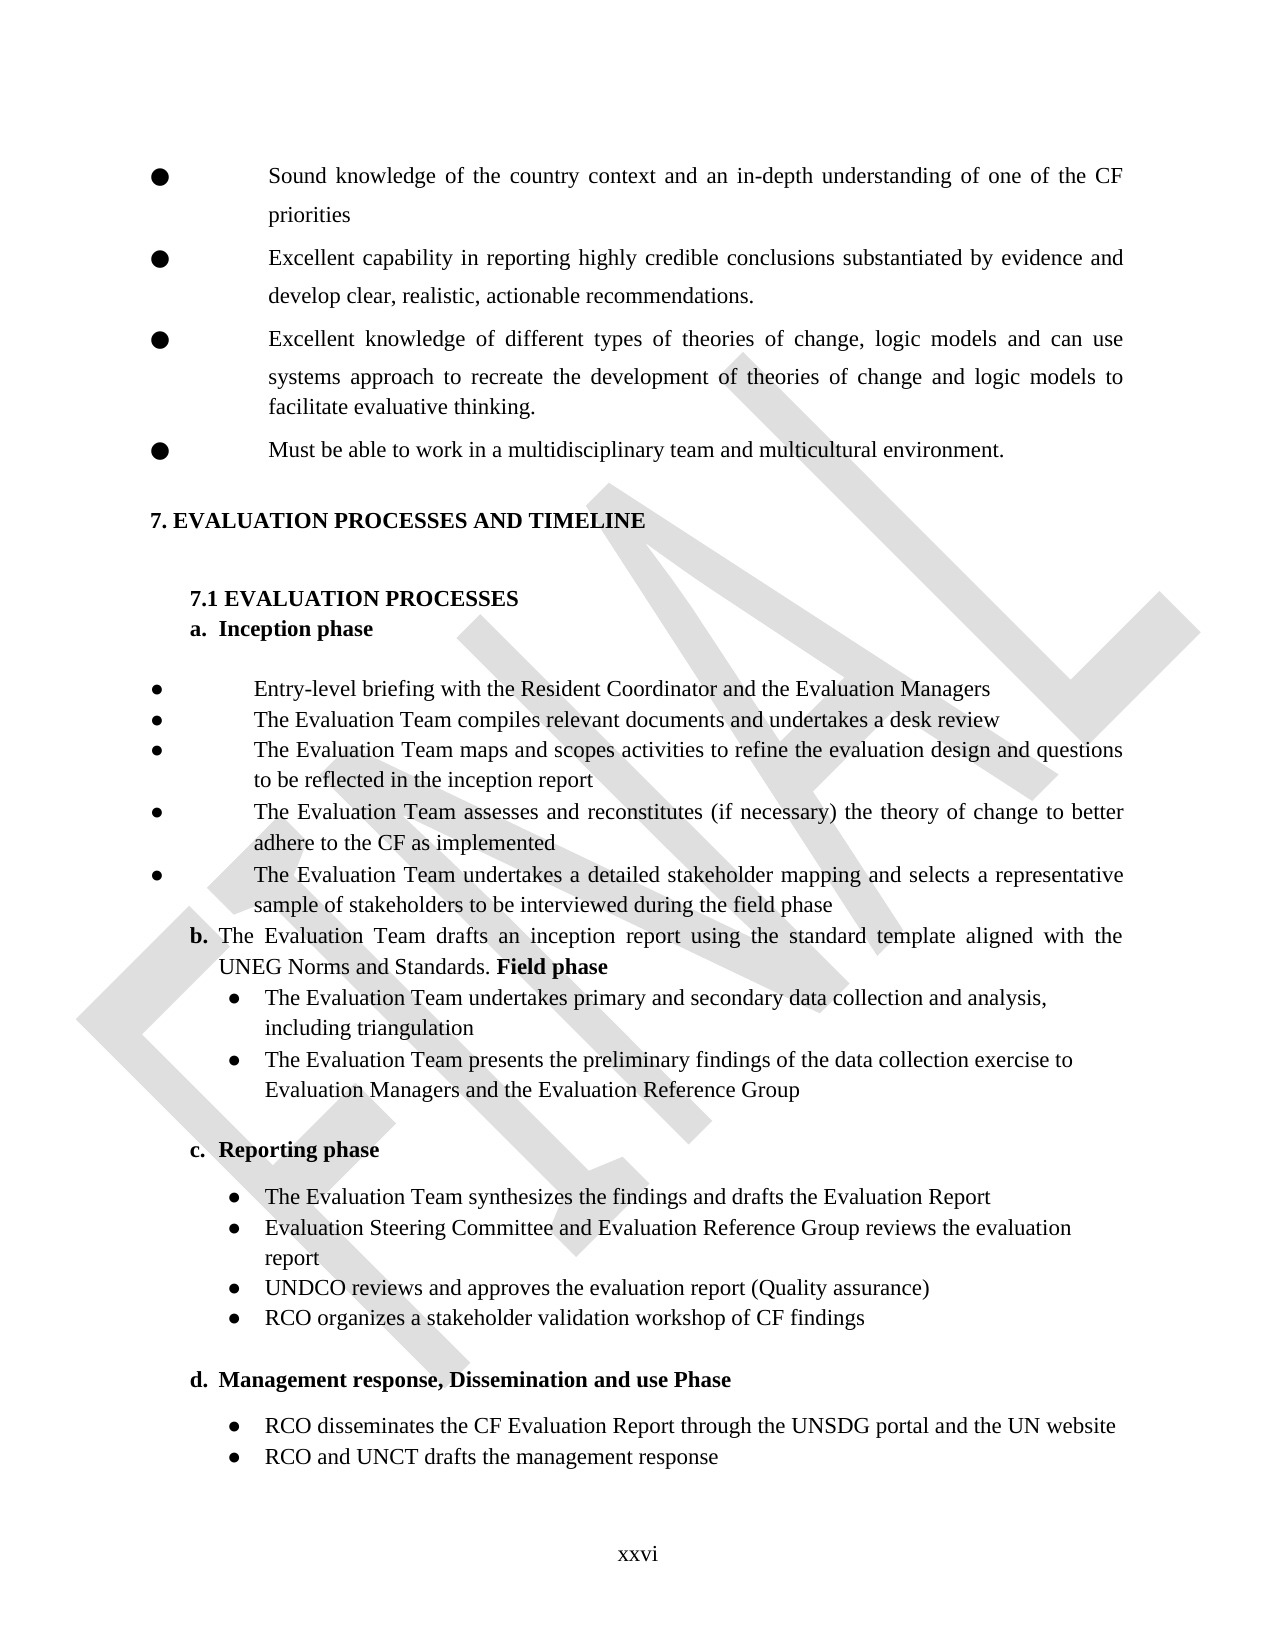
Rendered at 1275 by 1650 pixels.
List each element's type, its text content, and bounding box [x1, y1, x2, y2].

list RCO and UNCT drafts the management response [227, 1443, 1125, 1469]
list RCO disseminates the CF Evaluation Report through the UNSDG portal and the UN website [227, 1413, 1125, 1439]
list Management response, Dissemination and use Phase [189, 1366, 1125, 1392]
list Sound knowledge of the country context and an in-depth understanding of one of the CF priorities [150, 150, 1125, 227]
list The Evaluation Team synthesizes the findings and drafts the Evaluation Report [227, 1183, 1125, 1210]
list RCO organizes a stakeholder validation workshop of CF findings [227, 1304, 1125, 1331]
list The Evaluation Team undertakes a detailed stakeholder mapping and selects a representative sample of stakeholders to be interviewed during the field phase [150, 861, 1125, 917]
list EVALUATION PROCESSES [189, 584, 1125, 611]
list Inception phase [189, 615, 1125, 641]
list The Evaluation Team assesses and reconstitutes (if necessary) the theory of change to better adhere to the CF as implemented [150, 798, 1125, 855]
list Excellent capability in reporting highly credible conclusions substantiated by evidence and develop clear, realistic, actionable recommendations. [150, 231, 1125, 308]
list The Evaluation Team undertakes primary and secondary data collection and analysis, including triangulation [227, 984, 1125, 1040]
list The Evaluation Team presents the preliminary findings of the data collection exercise to Evaluation Managers and the Evaluation Reference Group [227, 1046, 1125, 1102]
text 7. EVALUATION PROCESSES AND TIMELINE [150, 507, 1125, 534]
list Reporting phase [189, 1137, 1125, 1163]
list The Evaluation Team drafts an inception report using the standard template aligned with the UNEG Norms and Standards.Field phase [189, 923, 1125, 979]
list The Evaluation Team compiles relevant documents and undertakes a desk review [150, 706, 1125, 732]
list Entry-level briefing with the Resident Coordinator and the Evaluation Managers [150, 675, 1125, 702]
list The Evaluation Team maps and scopes activities to refine the evaluation design and questions to be reflected in the inception report [150, 736, 1125, 793]
list UNDCO reviews and approves the evaluation report (Quality assurance) [227, 1274, 1125, 1300]
list Excellent knowledge of different types of theories of change, logic models and can use systems approach to recreate the development of theories of change and logic models to facilitate evaluative thinking. [150, 312, 1125, 419]
list Must be able to work in a multidisciplinary team and multicultural environment. [150, 423, 1125, 470]
list Evaluation Steering Committee and Evaluation Reference Group reviews the evaluation report [227, 1214, 1125, 1270]
